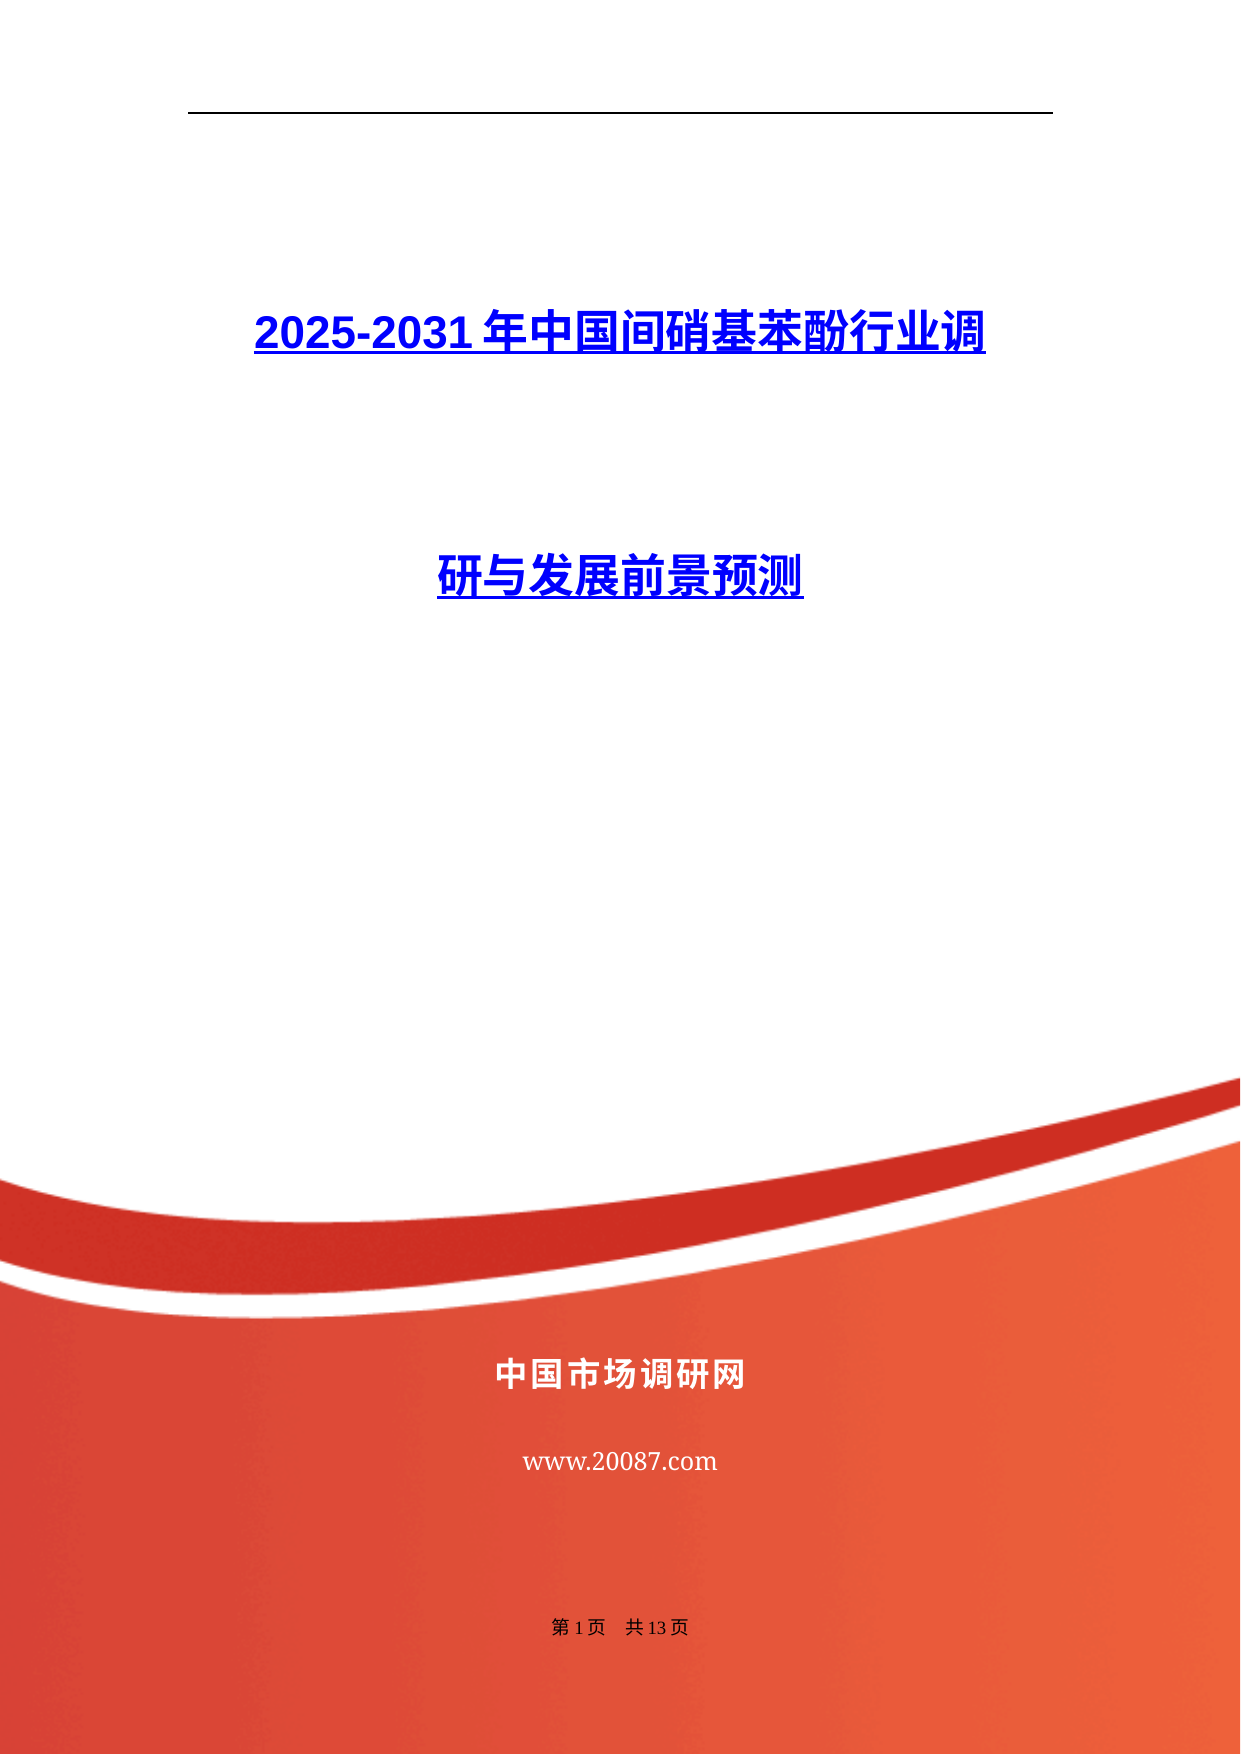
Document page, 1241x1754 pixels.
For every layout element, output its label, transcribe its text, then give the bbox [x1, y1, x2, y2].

text www.20087.com [187, 1428, 1053, 1493]
picture [0, 1006, 1241, 1754]
table_header 2025-2031年中国间硝基苯酚行业调研与发展前景预测 [188, 207, 1053, 773]
subtitle 中国市场调研网 [187, 1339, 1053, 1404]
